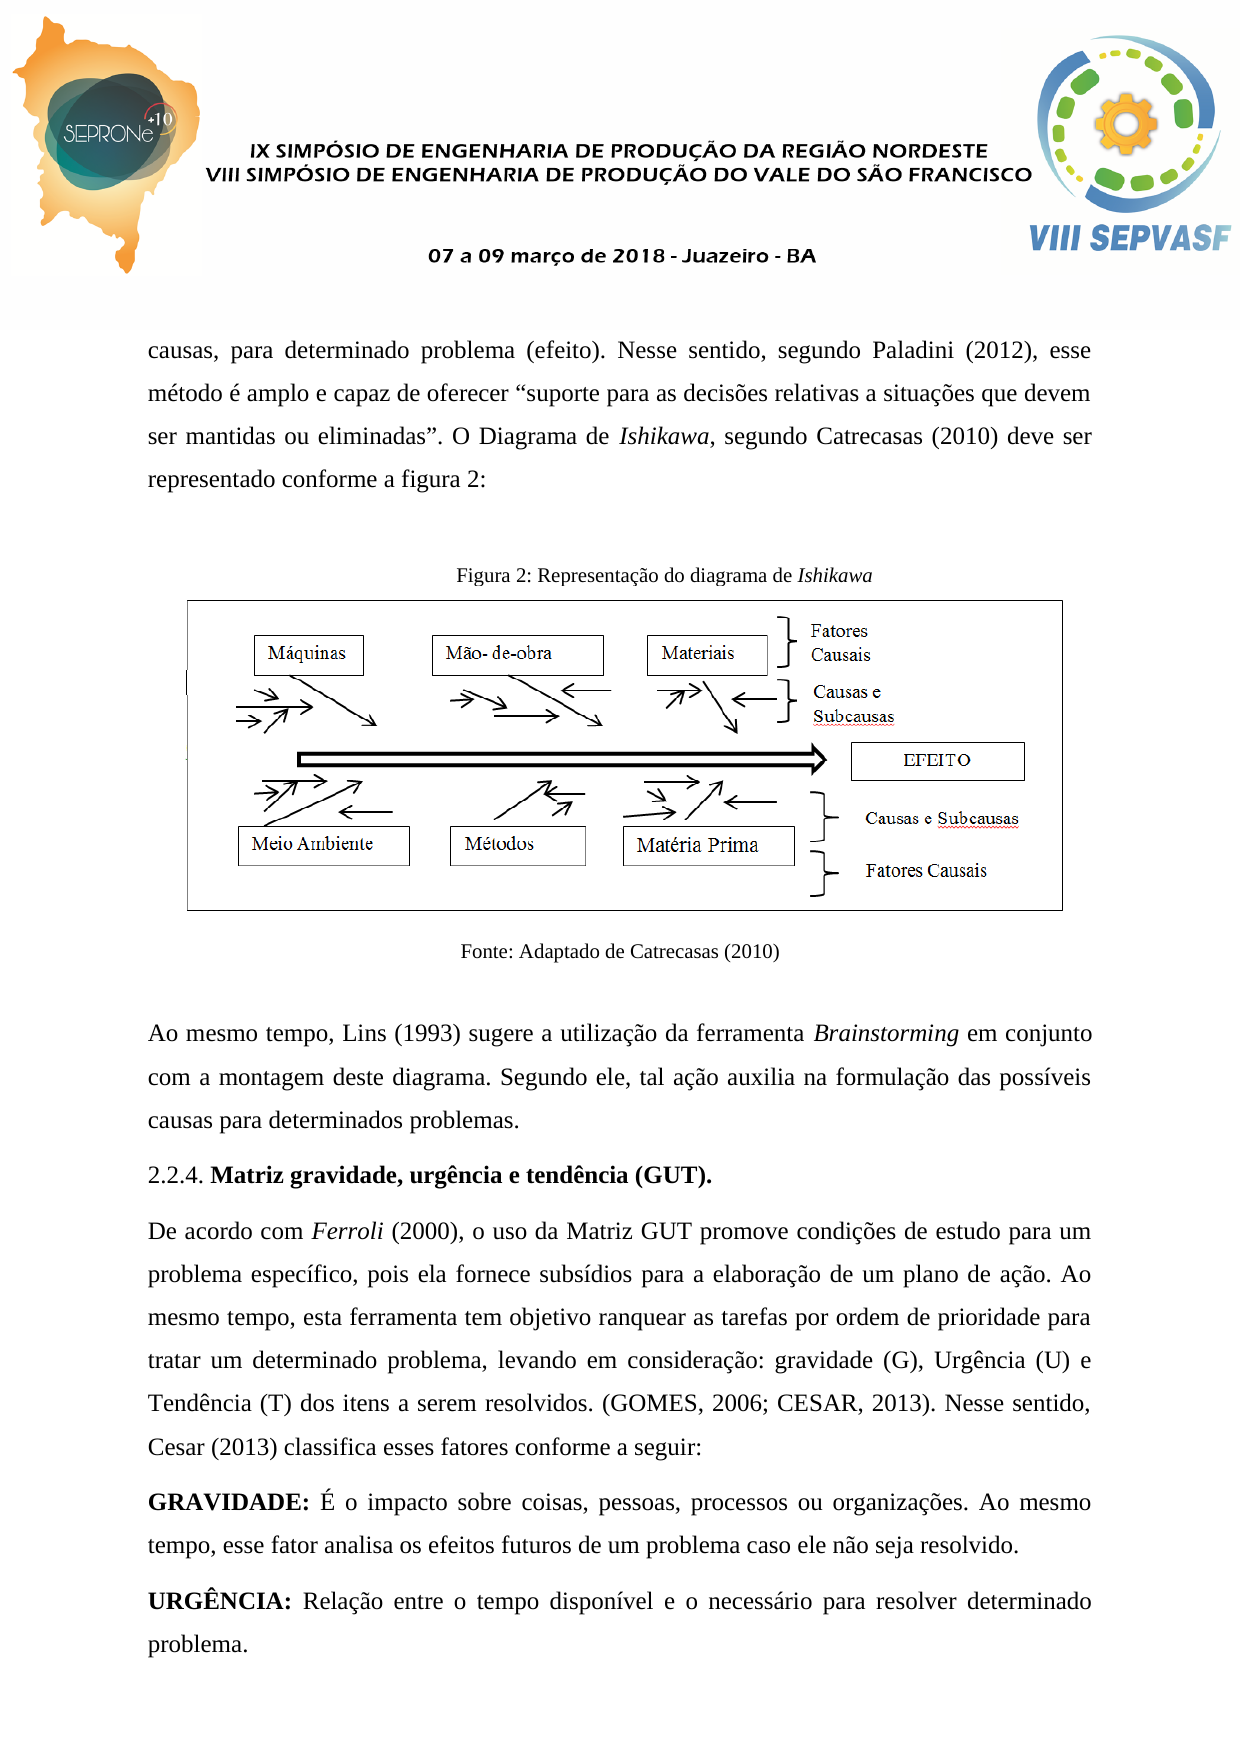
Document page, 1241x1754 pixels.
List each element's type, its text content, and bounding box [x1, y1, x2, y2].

text De acordo com Ferroli (2000), o uso da Matriz GUT promove condições de estudo para um problema específico, pois ela fornece subsídios para a elaboração de um plano de ação. Ao mesmo tempo, esta ferramenta tem objetivo ranquear as tarefas por ordem de prioridade para tratar um determinado problema, levando em consideração: gravidade (G), Urgência (U) e Tendência (T) dos itens a serem resolvidos. (GOMES, 2006; CESAR, 2013). Nesse sentido, Cesar (2013) classifica esses fatores conforme a seguir: [148, 1216, 1092, 1460]
text Ao mesmo tempo, Lins (1993) sugere a utilização da ferramenta Brainstorming em conjunto com a montagem deste diagrama. Segundo ele, tal ação auxilia na formulação das possíveis causas para determinados problemas. [148, 1018, 1092, 1133]
text URGÊNCIA: Relação entre o tempo disponível e o necessário para resolver determinado problema. [148, 1586, 1092, 1658]
text Fonte: Adaptado de Catrecasas (2010) [148, 939, 1092, 963]
subtitle 2.2.4. Matriz gravidade, urgência e tendência (GUT). [148, 1160, 1092, 1189]
picture [0, 0, 1241, 330]
list Figura 2: Representação do diagrama de Ishikawa [148, 563, 1092, 587]
picture [176, 586, 1064, 912]
text GRAVIDADE: É o impacto sobre coisas, pessoas, processos ou organizações. Ao mesmo tempo, esse fator analisa os efeitos futuros de um problema caso ele não seja resolvido. [148, 1487, 1092, 1559]
